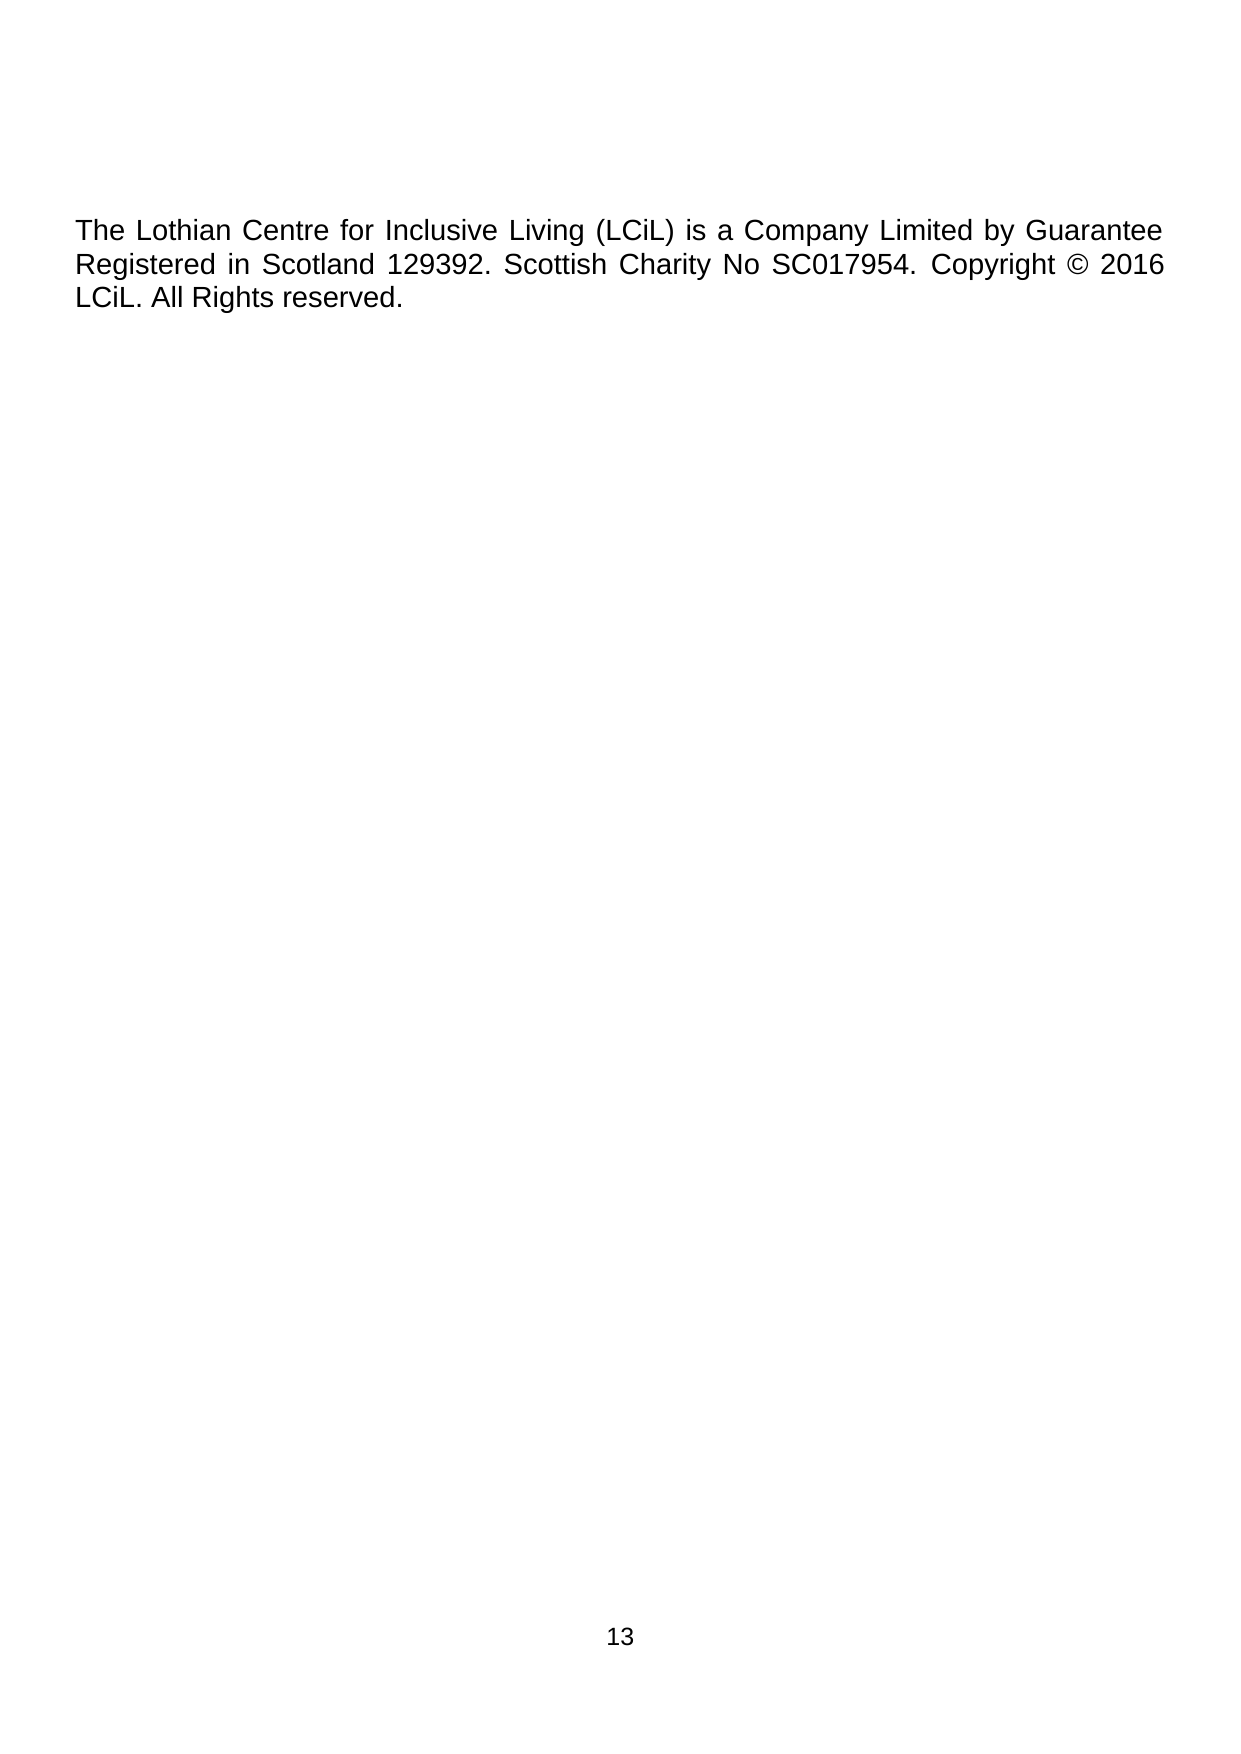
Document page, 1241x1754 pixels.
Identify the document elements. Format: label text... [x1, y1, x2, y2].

text The Lothian Centre for Inclusive Living (LCiL) is a Company Limited by Guarantee Registered in Scotland 129392. Scottish Charity No SC017954. Copyright © 2016 LCiL. All Rights reserved. [75, 213, 1165, 314]
